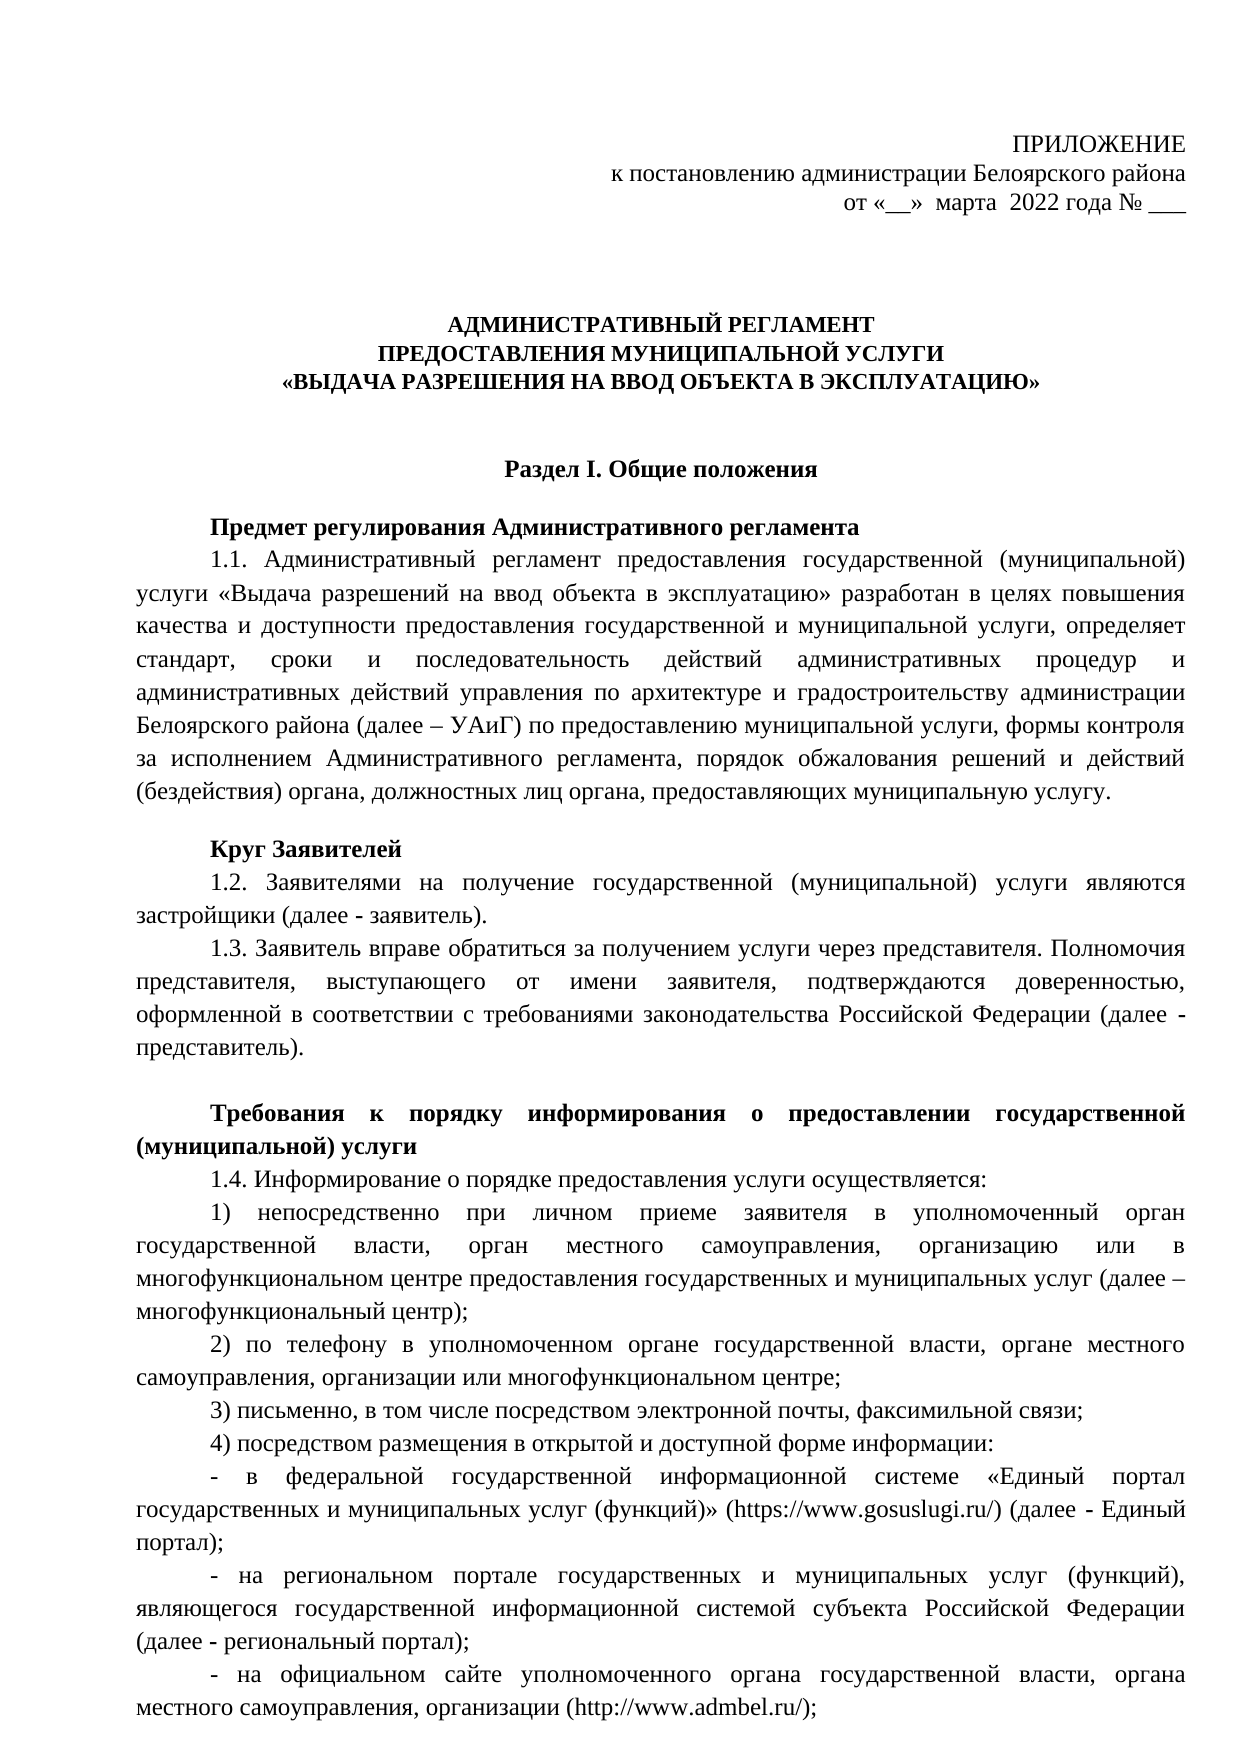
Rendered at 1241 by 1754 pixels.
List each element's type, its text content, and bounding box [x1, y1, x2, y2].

text Круг Заявителей [136, 834, 1186, 862]
title ПРИЛОЖЕНИЕ [136, 129, 1186, 158]
text 1.2. Заявителями на получение государственной (муниципальной) услуги являются застройщики (далее - заявитель). [136, 867, 1186, 928]
text к постановлению администрации Белоярского района [136, 158, 1186, 187]
text Требования к порядку информирования о предоставлении государственной (муниципальной) услуги [136, 1098, 1186, 1160]
text ПРЕДОСТАВЛЕНИЯ МУНИЦИПАЛЬНОЙ УСЛУГИ [136, 340, 1186, 366]
text 1.3. Заявитель вправе обратиться за получением услуги через представителя. Полномочия представителя, выступающего от имени заявителя, подтверждаются доверенностью, оформленной в соответствии с требованиями законодательства Российской Федерации (далее - представитель). [136, 933, 1186, 1061]
text 1) непосредственно при личном приеме заявителя в уполномоченный орган государственной власти, орган местного самоуправления, организацию или в многофункциональном центре предоставления государственных и муниципальных услуг (далее – многофункциональный центр); [136, 1197, 1186, 1325]
text Предмет регулирования Административного регламента [136, 512, 1186, 540]
text от «__» марта 2022 года № ___ [136, 187, 1186, 215]
text - на официальном сайте уполномоченного органа государственной власти, органа местного самоуправления, организации (http://www.admbel.ru/); [136, 1659, 1186, 1721]
text АДМИНИСТРАТИВНЫЙ РЕГЛАМЕНТ [136, 311, 1186, 338]
text - на региональном портале государственных и муниципальных услуг (функций), являющегося государственной информационной системой субъекта Российской Федерации (далее - региональный портал); [136, 1560, 1186, 1655]
text 3) письменно, в том числе посредством электронной почты, факсимильной связи; [136, 1395, 1186, 1424]
text - в федеральной государственной информационной системе «Единый портал государственных и муниципальных услуг (функций)» (https://www.gosuslugi.ru/) (далее - Единый портал); [136, 1461, 1186, 1556]
text 4) посредством размещения в открытой и доступной форме информации: [136, 1428, 1186, 1457]
text Раздел I. Общие положения [136, 454, 1186, 483]
text 1.4. Информирование о порядке предоставления услуги осуществляется: [136, 1164, 1186, 1193]
title 1.1. Административный регламент предоставления государственной (муниципальной) услуги «Выдача разрешений на ввод объекта в эксплуатацию» разработан в целях повышения качества и доступности предоставления государственной и муниципальной услуги, определяет стандарт, сроки и последовательность действий административных процедур и административных действий управления по архитектуре и градостроительству администрации Белоярского района (далее – УАиГ) по предоставлению муниципальной услуги, формы контроля за исполнением Административного регламента, порядок обжалования решений и действий (бездействия) органа, должностных лиц органа, предоставляющих муниципальную услугу. [136, 544, 1186, 804]
text «ВЫДАЧА РАЗРЕШЕНИЯ НА ВВОД ОБЪЕКТА В ЭКСПЛУАТАЦИЮ» [136, 368, 1186, 394]
text 2) по телефону в уполномоченном органе государственной власти, органе местного самоуправления, организации или многофункциональном центре; [136, 1329, 1186, 1391]
